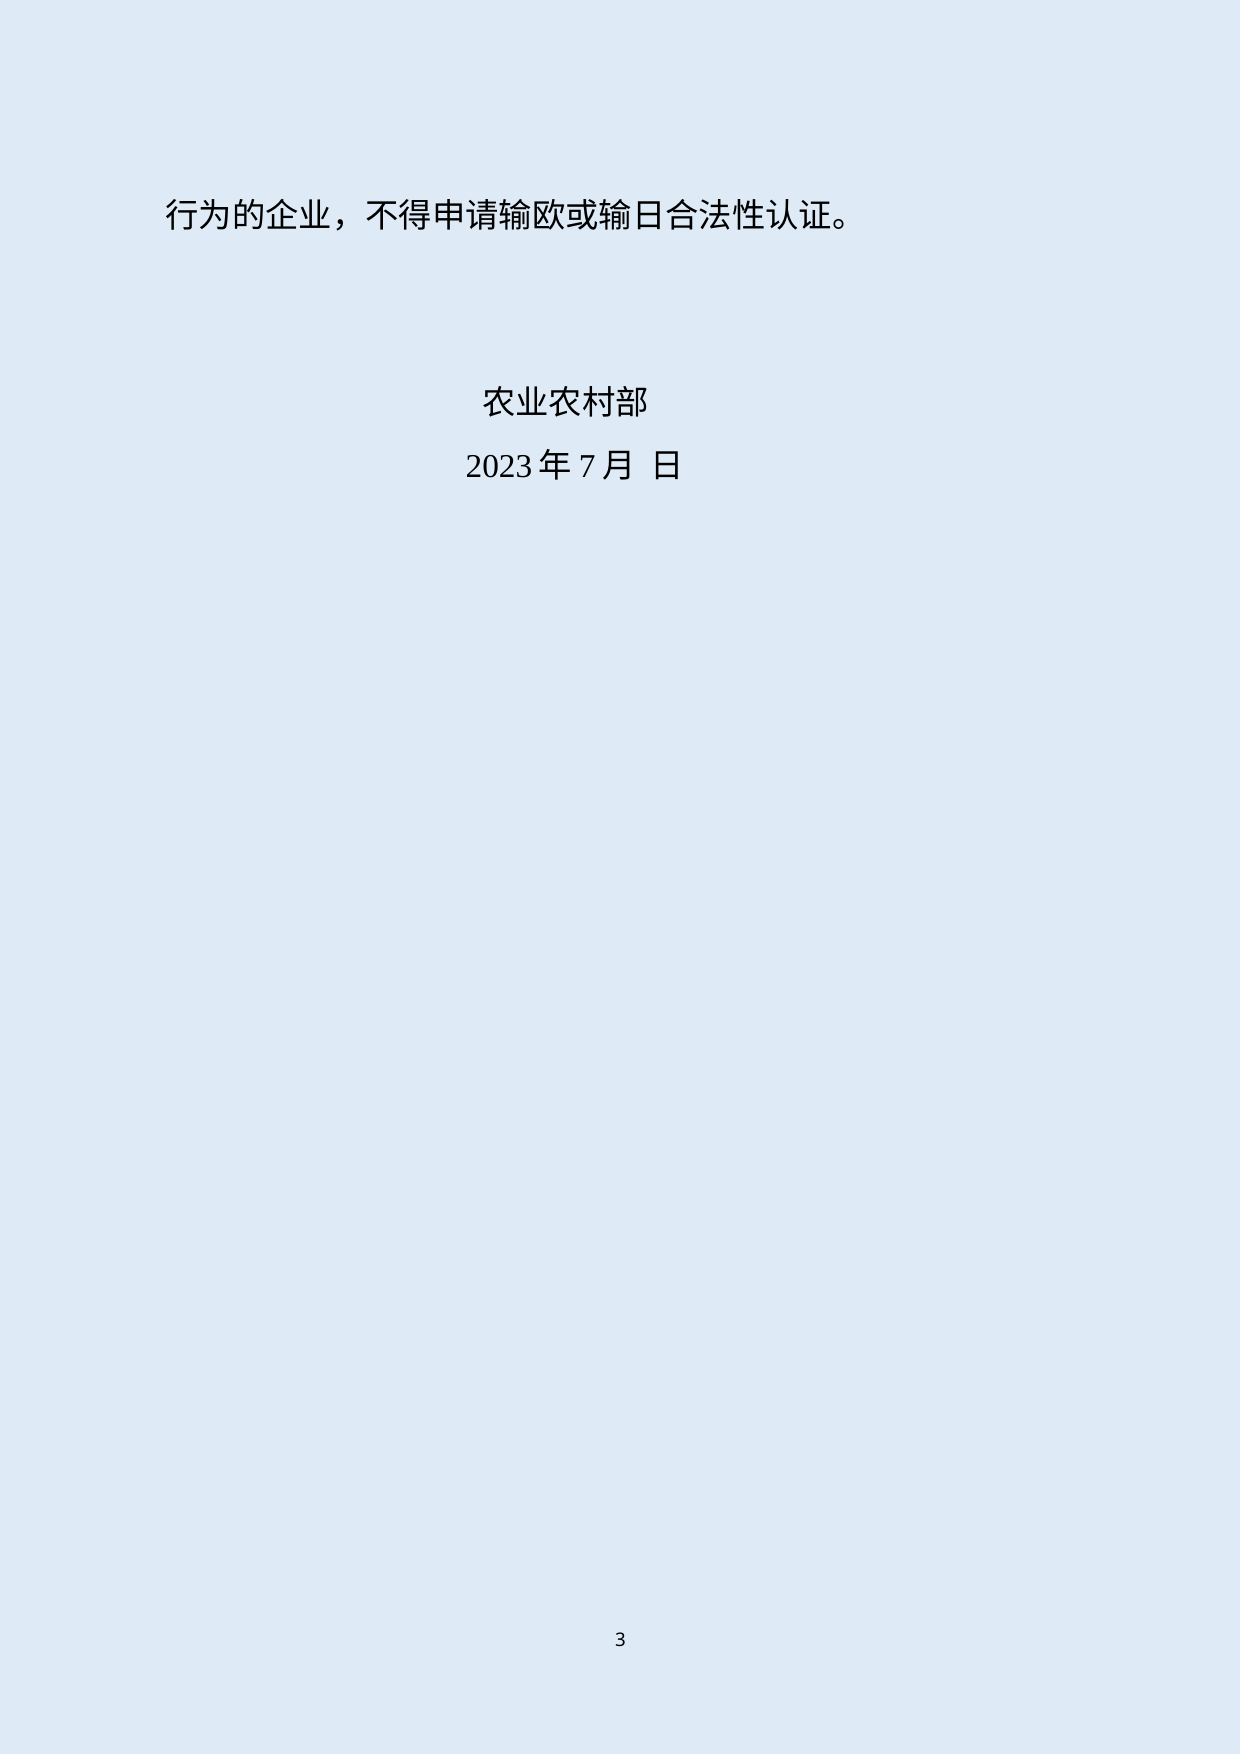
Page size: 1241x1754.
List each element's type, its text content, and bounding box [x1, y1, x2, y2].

text 农业农村部 [165, 365, 1075, 427]
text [165, 177, 1075, 240]
text 2023年7月 日 [165, 427, 1075, 490]
